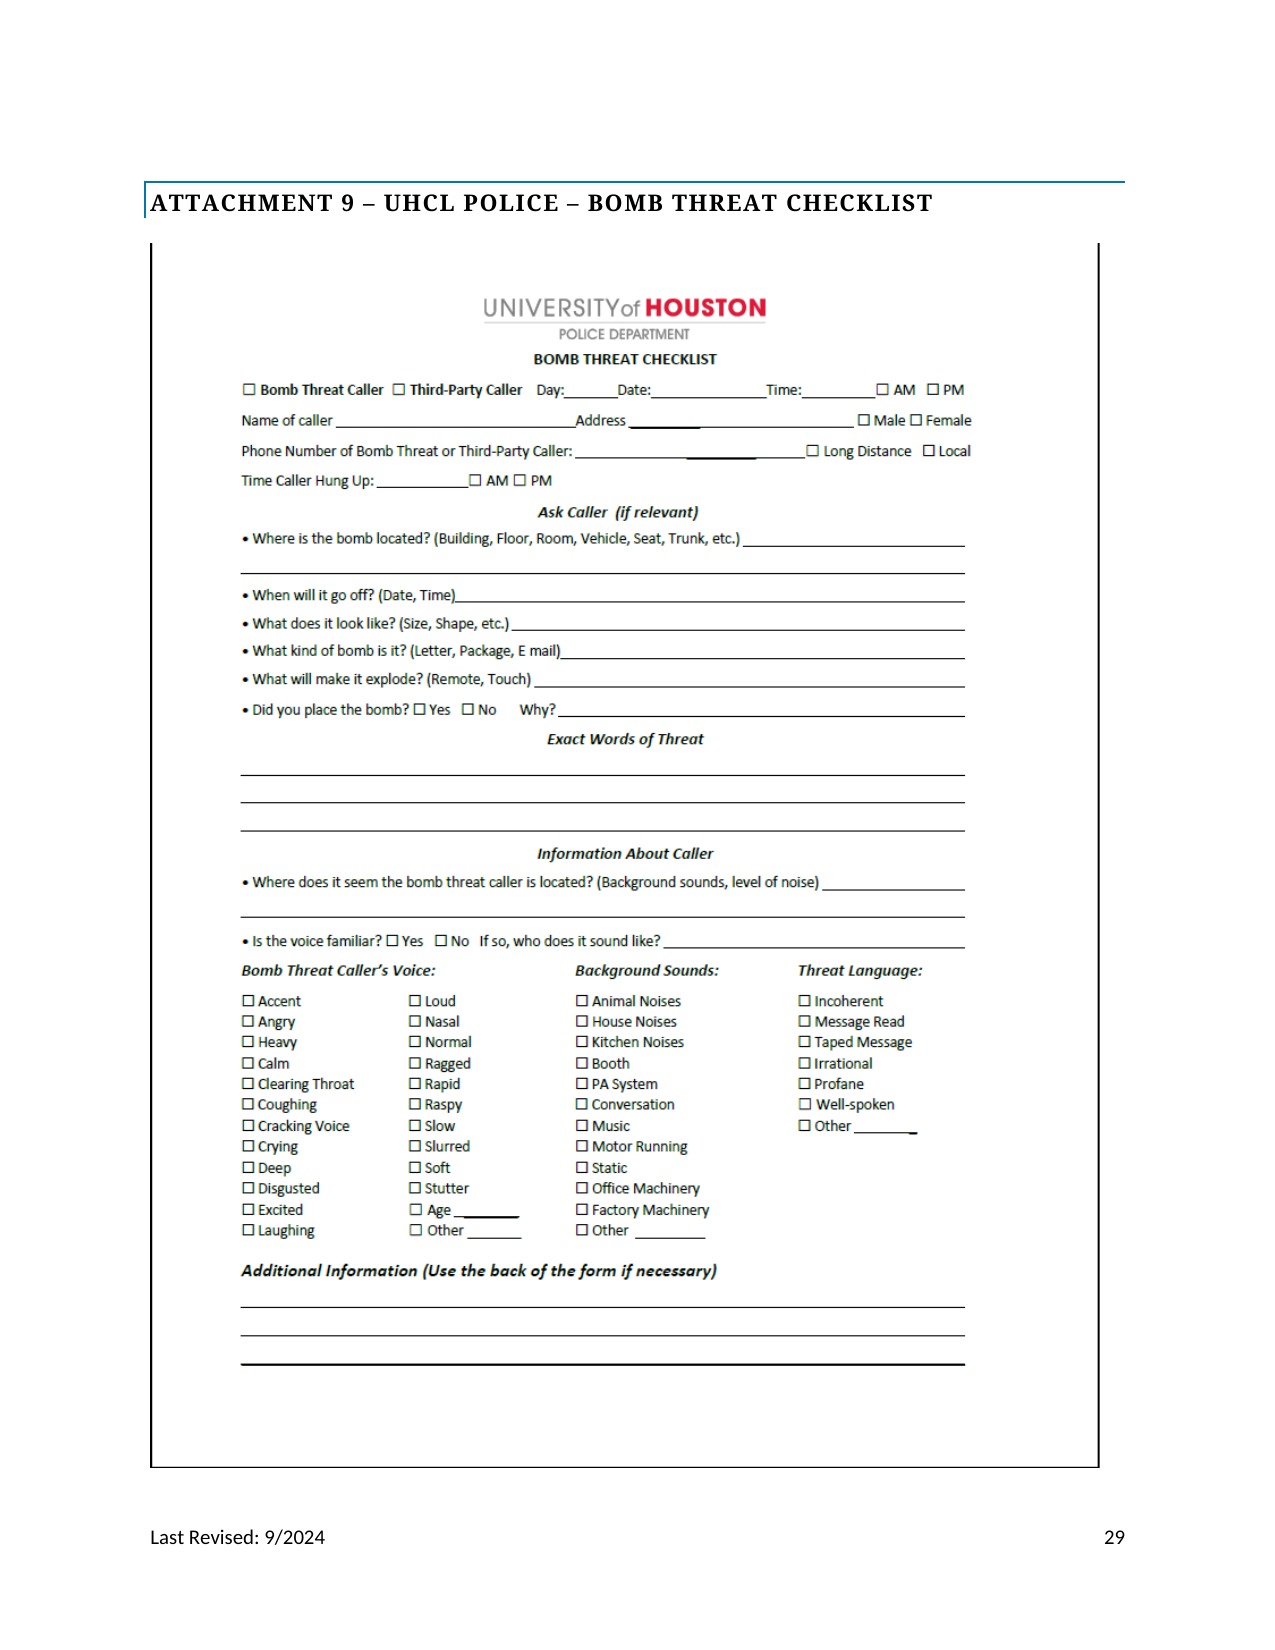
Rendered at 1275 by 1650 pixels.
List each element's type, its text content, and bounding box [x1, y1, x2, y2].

subtitle Attachment 9 – UHCL Police – Bomb Threat Checklist [146, 183, 1125, 218]
picture [150, 243, 1100, 1468]
